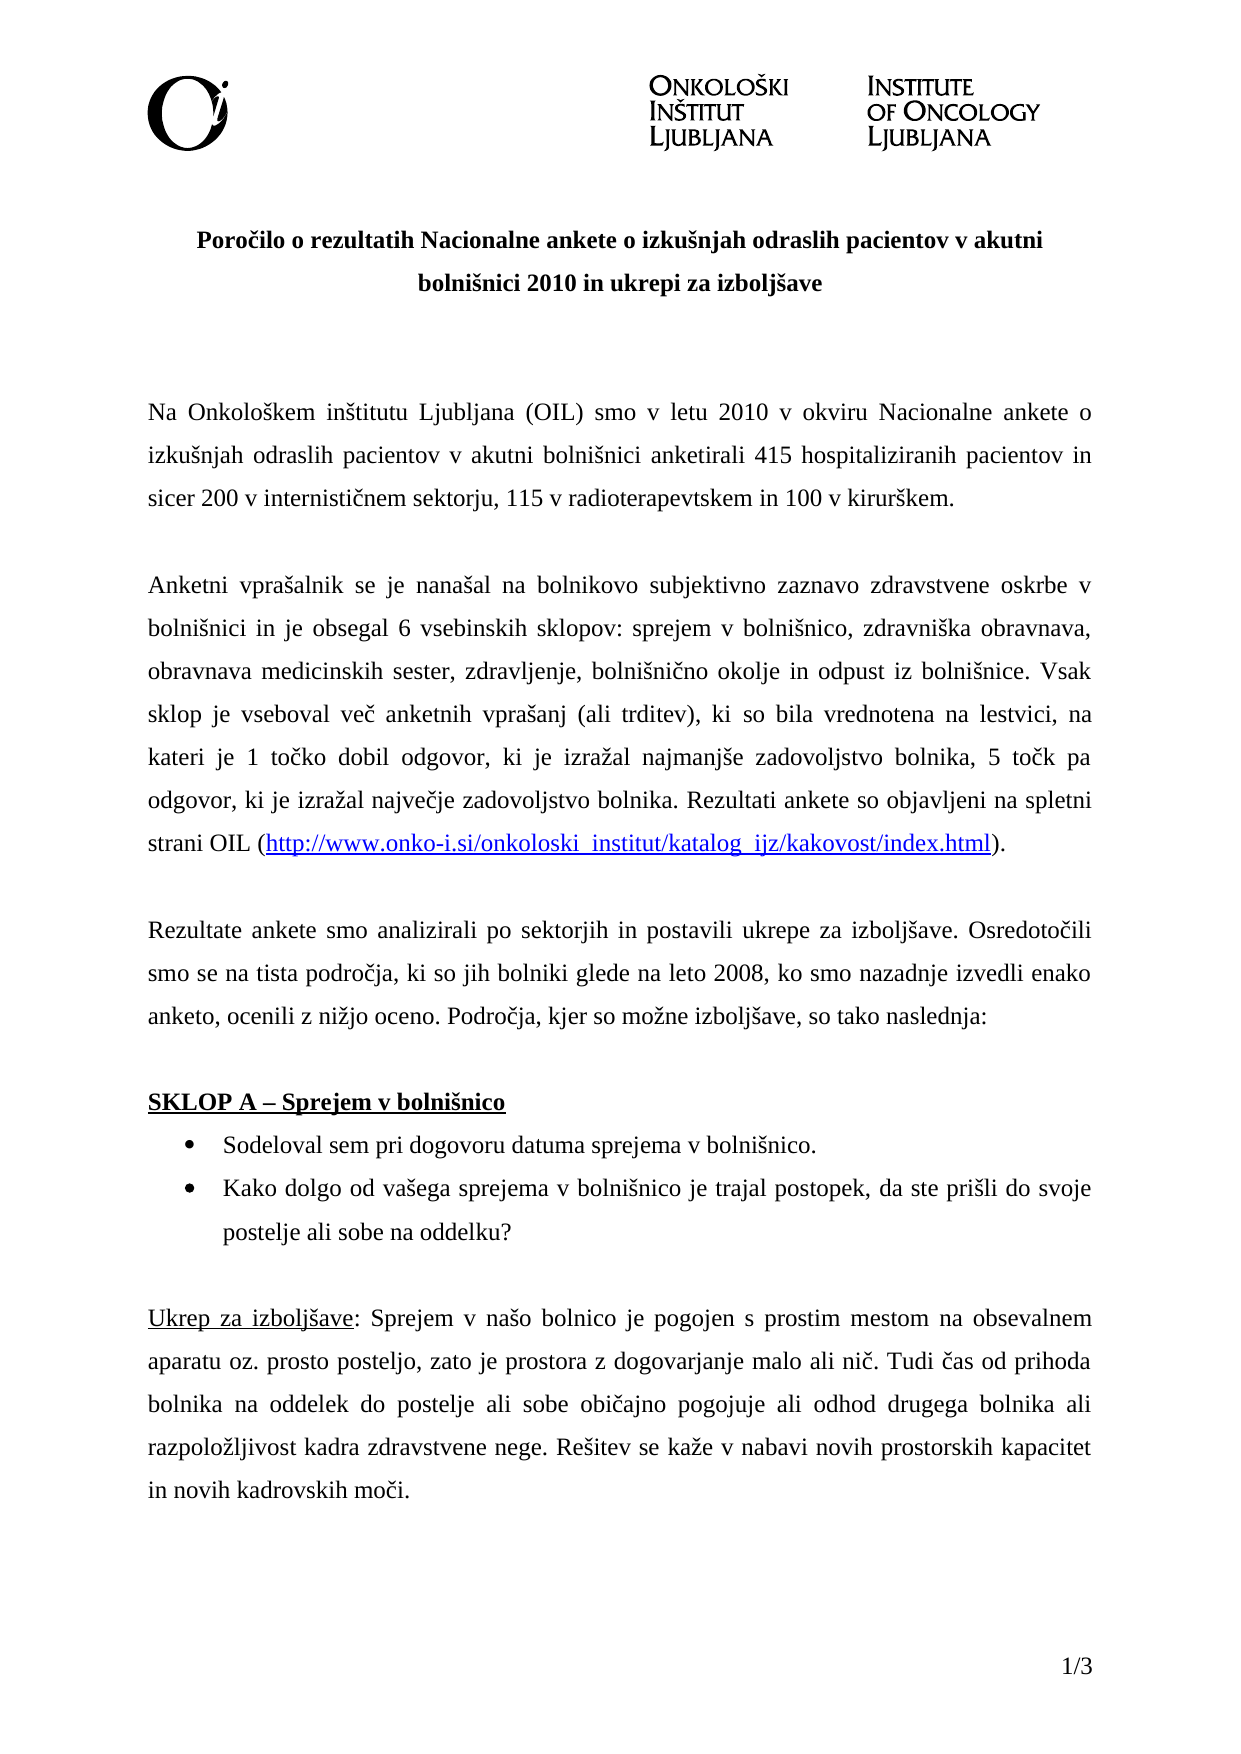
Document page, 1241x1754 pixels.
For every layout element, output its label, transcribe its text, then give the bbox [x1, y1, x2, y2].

text Anketni vprašalnik se je nanašal na bolnikovo subjektivno zaznavo zdravstvene oskrbe v bolnišnici in je obsegal 6 vsebinskih sklopov: sprejem v bolnišnico, zdravniška obravnava, obravnava medicinskih sester, zdravljenje, bolnišnično okolje in odpust iz bolnišnice. Vsak sklop je vseboval več anketnih vprašanj (ali trditev), ki so bila vrednotena na lestvici, na kateri je 1 točko dobil odgovor, ki je izražal najmanjše zadovoljstvo bolnika, 5 točk pa odgovor, ki je izražal največje zadovoljstvo bolnika. Rezultati ankete so objavljeni na spletni strani OIL (http://www.onko-i.si/onkoloski_institut/katalog_ijz/kakovost/index.html). [148, 570, 1093, 857]
text Rezultate ankete smo analizirali po sektorjih in postavili ukrepe za izboljšave. Osredotočili smo se na tista področja, ki so jih bolniki glede na leto 2008, ko smo nazadnje izvedli enako anketo, ocenili z nižjo oceno. Področja, kjer so možne izboljšave, so tako naslednja: [148, 915, 1093, 1030]
text Na Onkološkem inštitutu Ljubljana (OIL) smo v letu 2010 v okviru Nacionalne ankete o izkušnjah odraslih pacientov v akutni bolnišnici anketirali 415 hospitaliziranih pacientov in sicer 200 v internističnem sektorju, 115 v radioterapevtskem in 100 v kirurškem. [148, 397, 1093, 512]
text Ukrep za izboljšave: Sprejem v našo bolnico je pogojen s prostim mestom na obsevalnem aparatu oz. prosto posteljo, zato je prostora z dogovarjanje malo ali nič. Tudi čas od prihoda bolnika na oddelek do postelje ali sobe običajno pogojuje ali odhod drugega bolnika ali razpoložljivost kadra zdravstvene nege. Rešitev se kaže v nabavi novih prostorskih kapacitet in novih kadrovskih moči. [148, 1303, 1093, 1504]
text SKLOP A – Sprejem v bolnišnico [148, 1087, 1093, 1116]
list Sodeloval sem pri dogovoru datuma sprejema v bolnišnico. [185, 1130, 1093, 1159]
list Kako dolgo od vašega sprejema v bolnišnico je trajal postopek, da ste prišli do svoje postelje ali sobe na oddelku? [185, 1173, 1093, 1245]
text Poročilo o rezultatih Nacionalne ankete o izkušnjah odraslih pacientov v akutni bolnišnici 2010 in ukrepi za izboljšave [148, 225, 1093, 297]
